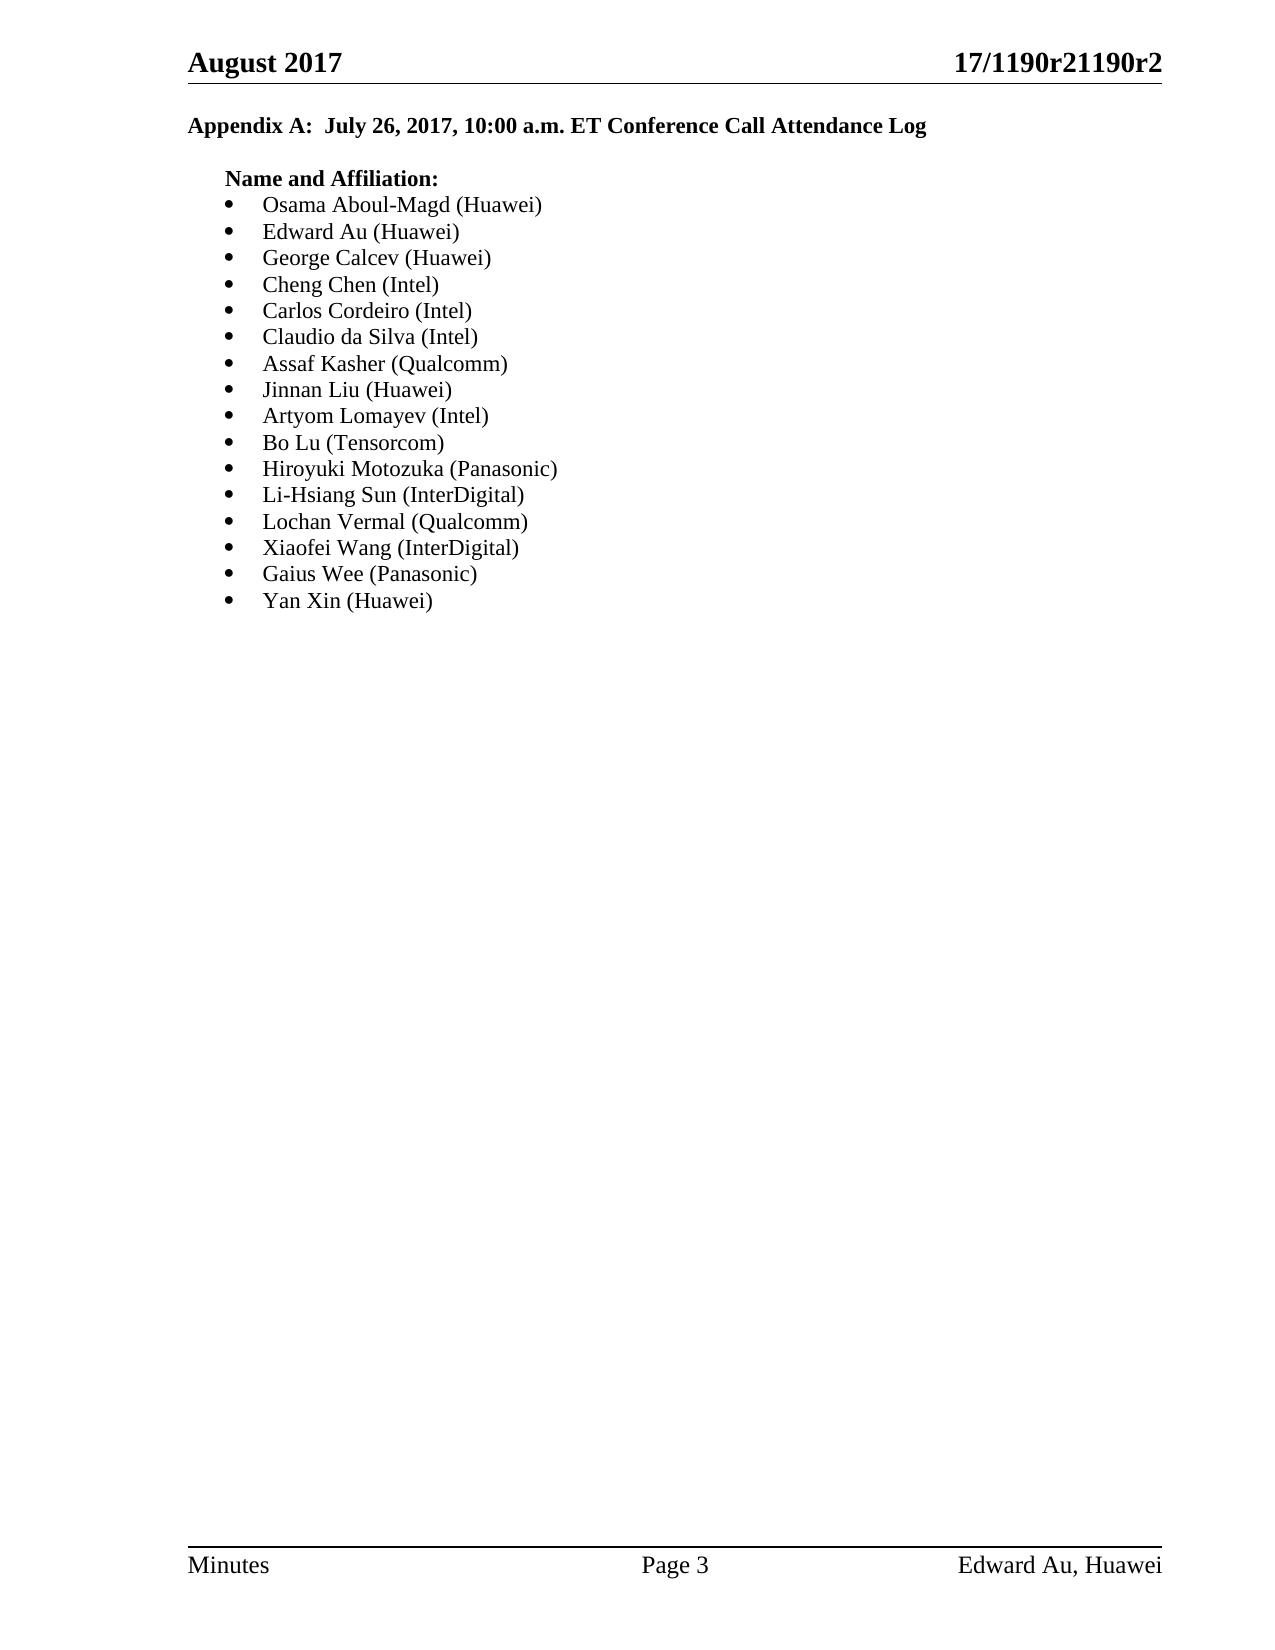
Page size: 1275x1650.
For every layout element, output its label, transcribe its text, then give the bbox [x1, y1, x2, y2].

list Yan Xin (Huawei) [225, 587, 1162, 613]
list Cheng Chen (Intel) [225, 271, 1162, 297]
list Hiroyuki Motozuka (Panasonic) [225, 455, 1162, 481]
list Xiaofei Wang (InterDigital) [225, 534, 1162, 561]
list Edward Au (Huawei) [225, 218, 1162, 244]
list Osama Aboul-Magd (Huawei) [225, 192, 1162, 218]
list Claudio da Silva (Intel) [225, 323, 1162, 350]
text Name and Affiliation: [225, 165, 1162, 192]
list Jinnan Liu (Huawei) [225, 376, 1162, 402]
list Bo Lu (Tensorcom) [225, 429, 1162, 455]
list Li-Hsiang Sun (InterDigital) [225, 481, 1162, 508]
list George Calcev (Huawei) [225, 244, 1162, 271]
list Gaius Wee (Panasonic) [225, 561, 1162, 587]
list Artyom Lomayev (Intel) [225, 402, 1162, 429]
list Carlos Cordeiro (Intel) [225, 297, 1162, 323]
text Appendix A: July 26, 2017, 10:00 a.m. ET Conference Call Attendance Log [187, 112, 1162, 139]
list Assaf Kasher (Qualcomm) [225, 350, 1162, 376]
list Lochan Vermal (Qualcomm) [225, 508, 1162, 534]
